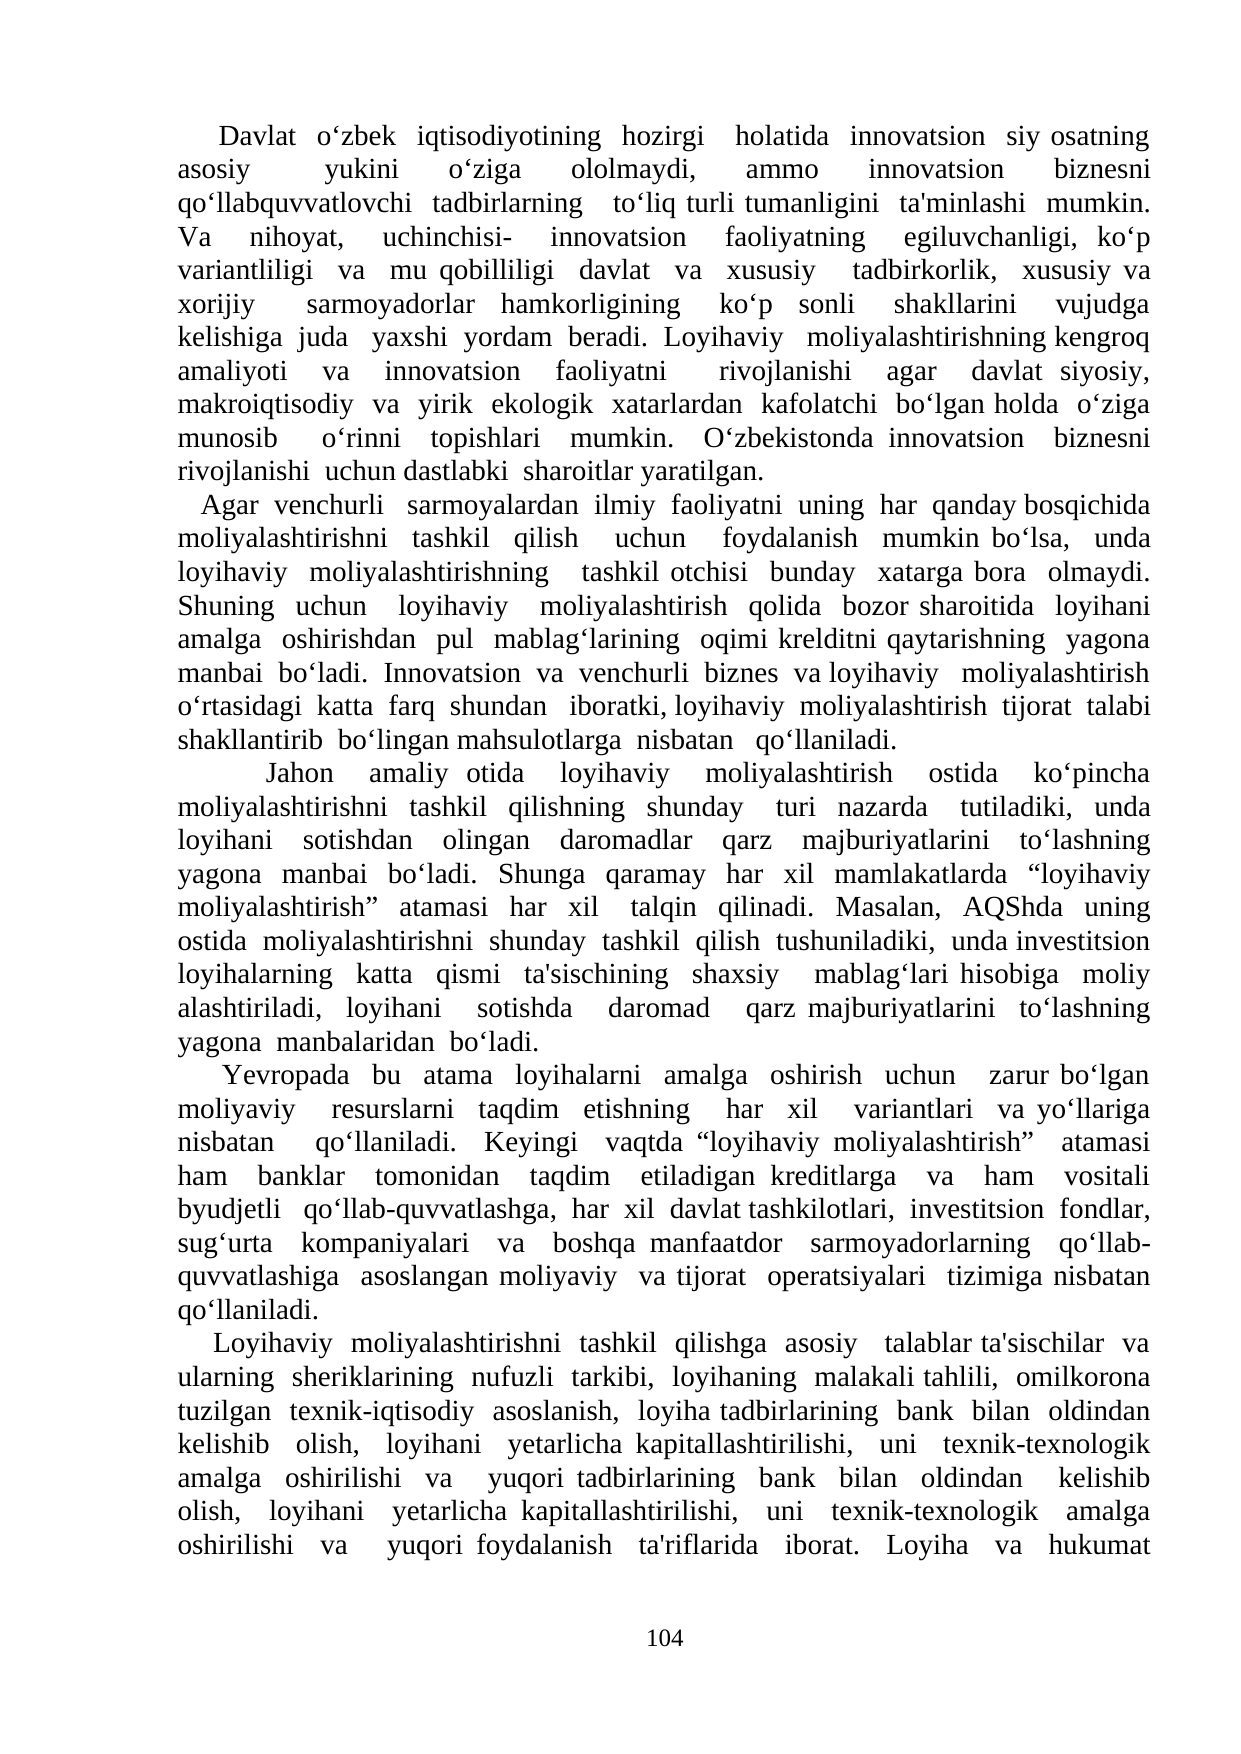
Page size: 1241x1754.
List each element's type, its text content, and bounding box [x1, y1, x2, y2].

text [177, 1326, 1152, 1560]
text Davlat o‘zbek iqtisodiyotining hozirgi holatida innovatsion siy osatning asosiy yukini o‘ziga ololmaydi, ammo innovatsion biznesni qo‘llabquvvatlovchi tadbirlarning to‘liq turli tumanligini ta'minlashi mumkin. Va nihoyat, uchinchisi- innovatsion faoliyatning egiluvchanligi, ko‘p variantliligi va mu qobilliligi davlat va xususiy tadbirkorlik, xususiy va xorijiy sarmoyadorlar hamkorligining ko‘p sonli shakllarini vujudga kelishiga juda yaxshi yordam beradi. Loyihaviy moliyalashtirishning kengroq amaliyoti va innovatsion faoliyatni rivojlanishi agar davlat siyosiy, makroiqtisodiy va yirik ekologik xatarlardan kafolatchi bo‘lgan holda o‘ziga munosib o‘rinni topishlari mumkin. O‘zbekistonda innovatsion biznesni rivojlanishi uchun dastlabki sharoitlar yaratilgan. [177, 118, 1152, 487]
text Jahon amaliy otida loyihaviy moliyalashtirish ostida ko‘pincha moliyalashtirishni tashkil qilishning shunday turi nazarda tutiladiki, unda loyihani sotishdan olingan daromadlar qarz majburiyatlarini to‘lashning yagona manbai bo‘ladi. Shunga qaramay har xil mamlakatlarda “loyihaviy moliyalashtirish” atamasi har xil talqin qilinadi. Masalan, AQShda uning ostida moliyalashtirishni shunday tashkil qilish tushuniladiki, unda investitsion loyihalarning katta qismi ta'sischining shaxsiy mablag‘lari hisobiga moliy alashtiriladi, loyihani sotishda daromad qarz majburiyatlarini to‘lashning yagona manbalaridan bo‘ladi. [177, 755, 1152, 1057]
text Yevropada bu atama loyihalarni amalga oshirish uchun zarur bo‘lgan moliyaviy resurslarni taqdim etishning har xil variantlari va yo‘llariga nisbatan qo‘llaniladi. Keyingi vaqtda “loyihaviy moliyalashtirish” atamasi ham banklar tomonidan taqdim etiladigan kreditlarga va ham vositali byudjetli qo‘llab-quvvatlashga, har xil davlat tashkilotlari, investitsion fondlar, sug‘urta kompaniyalari va boshqa manfaatdor sarmoyadorlarning qo‘llab-quvvatlashiga asoslangan moliyaviy va tijorat operatsiyalari tizimiga nisbatan qo‘llaniladi. [177, 1057, 1152, 1326]
text Agar venchurli sarmoyalardan ilmiy faoliyatni uning har qanday bosqichida moliyalashtirishni tashkil qilish uchun foydalanish mumkin bo‘lsa, unda loyihaviy moliyalashtirishning tashkil otchisi bunday xatarga bora olmaydi. Shuning uchun loyihaviy moliyalashtirish qolida bozor sharoitida loyihani amalga oshirishdan pul mablag‘larining oqimi krelditni qaytarishning yagona manbai bo‘ladi. Innovatsion va venchurli biznes va loyihaviy moliyalashtirish o‘rtasidagi katta farq shundan iboratki, loyihaviy moliyalashtirish tijorat talabi shakllantirib bo‘lingan mahsulotlarga nisbatan qo‘llaniladi. [177, 487, 1152, 755]
